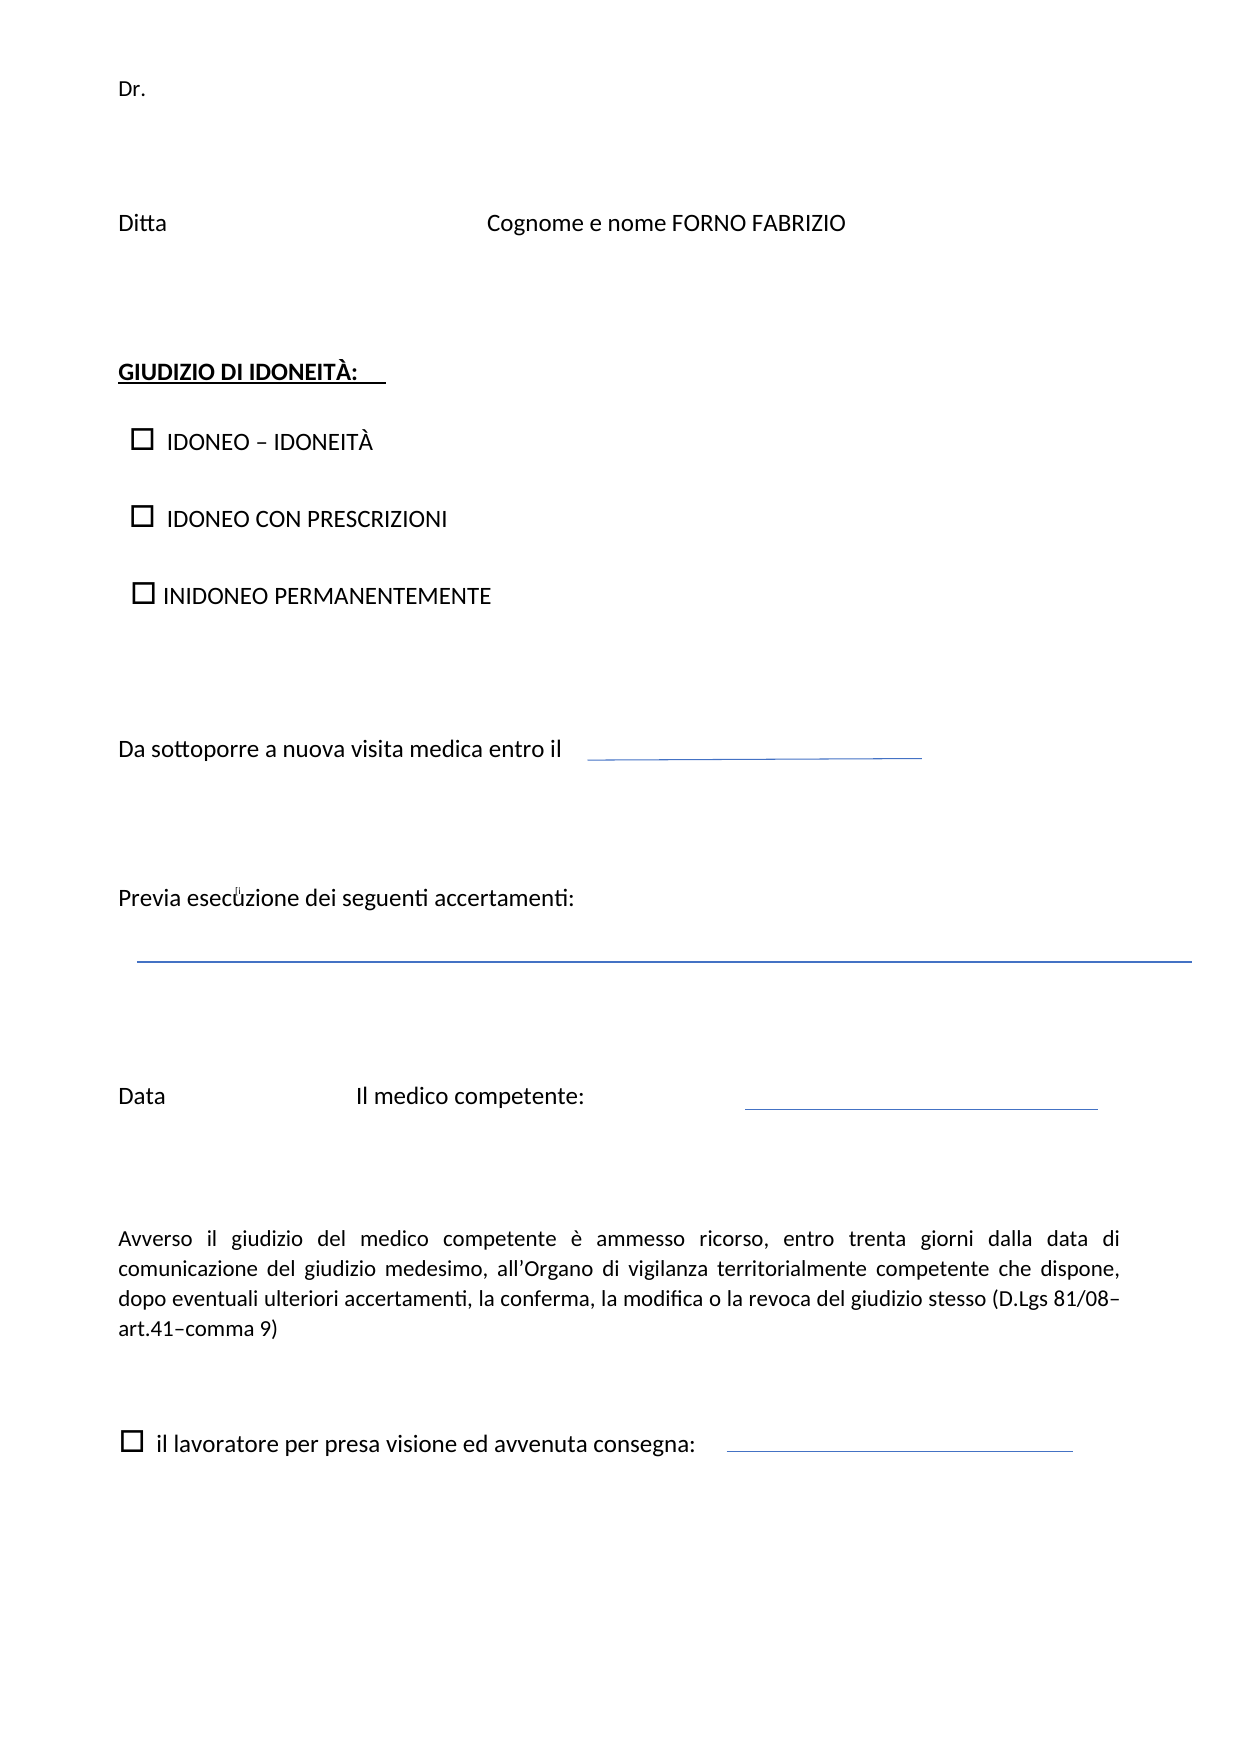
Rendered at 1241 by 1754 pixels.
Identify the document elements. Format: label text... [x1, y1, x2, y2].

text GIUDIZIO DI IDONEITÀ: [118, 356, 1122, 387]
text Ditta Cognome e nome FORNO FABRIZIO [118, 207, 1122, 238]
text Data Il medico competente: [118, 1080, 1122, 1111]
text □ il lavoratore per presa visione ed avvenuta consegna: [118, 1408, 1122, 1464]
text Avverso il giudizio del medico competente è ammesso ricorso, entro trenta giorni dalla data di comunicazione del giudizio medesimo, all’Organo di vigilanza territorialmente competente che dispone, dopo eventuali ulteriori accertamenti, la conferma, la modifica o la revoca del giudizio stesso (D.Lgs 81/08–art.41–comma 9) [118, 1224, 1122, 1342]
text □ IDONEO – IDONEITÀ [118, 406, 1122, 462]
text Da sottoporre a nuova visita medica entro il [118, 733, 1122, 764]
text Previa esecuzione dei seguenti accertamenti: [118, 882, 1122, 913]
text □ INIDONEO PERMANENTEMENTE [118, 560, 1122, 616]
text □ IDONEO CON PRESCRIZIONI [118, 483, 1122, 539]
